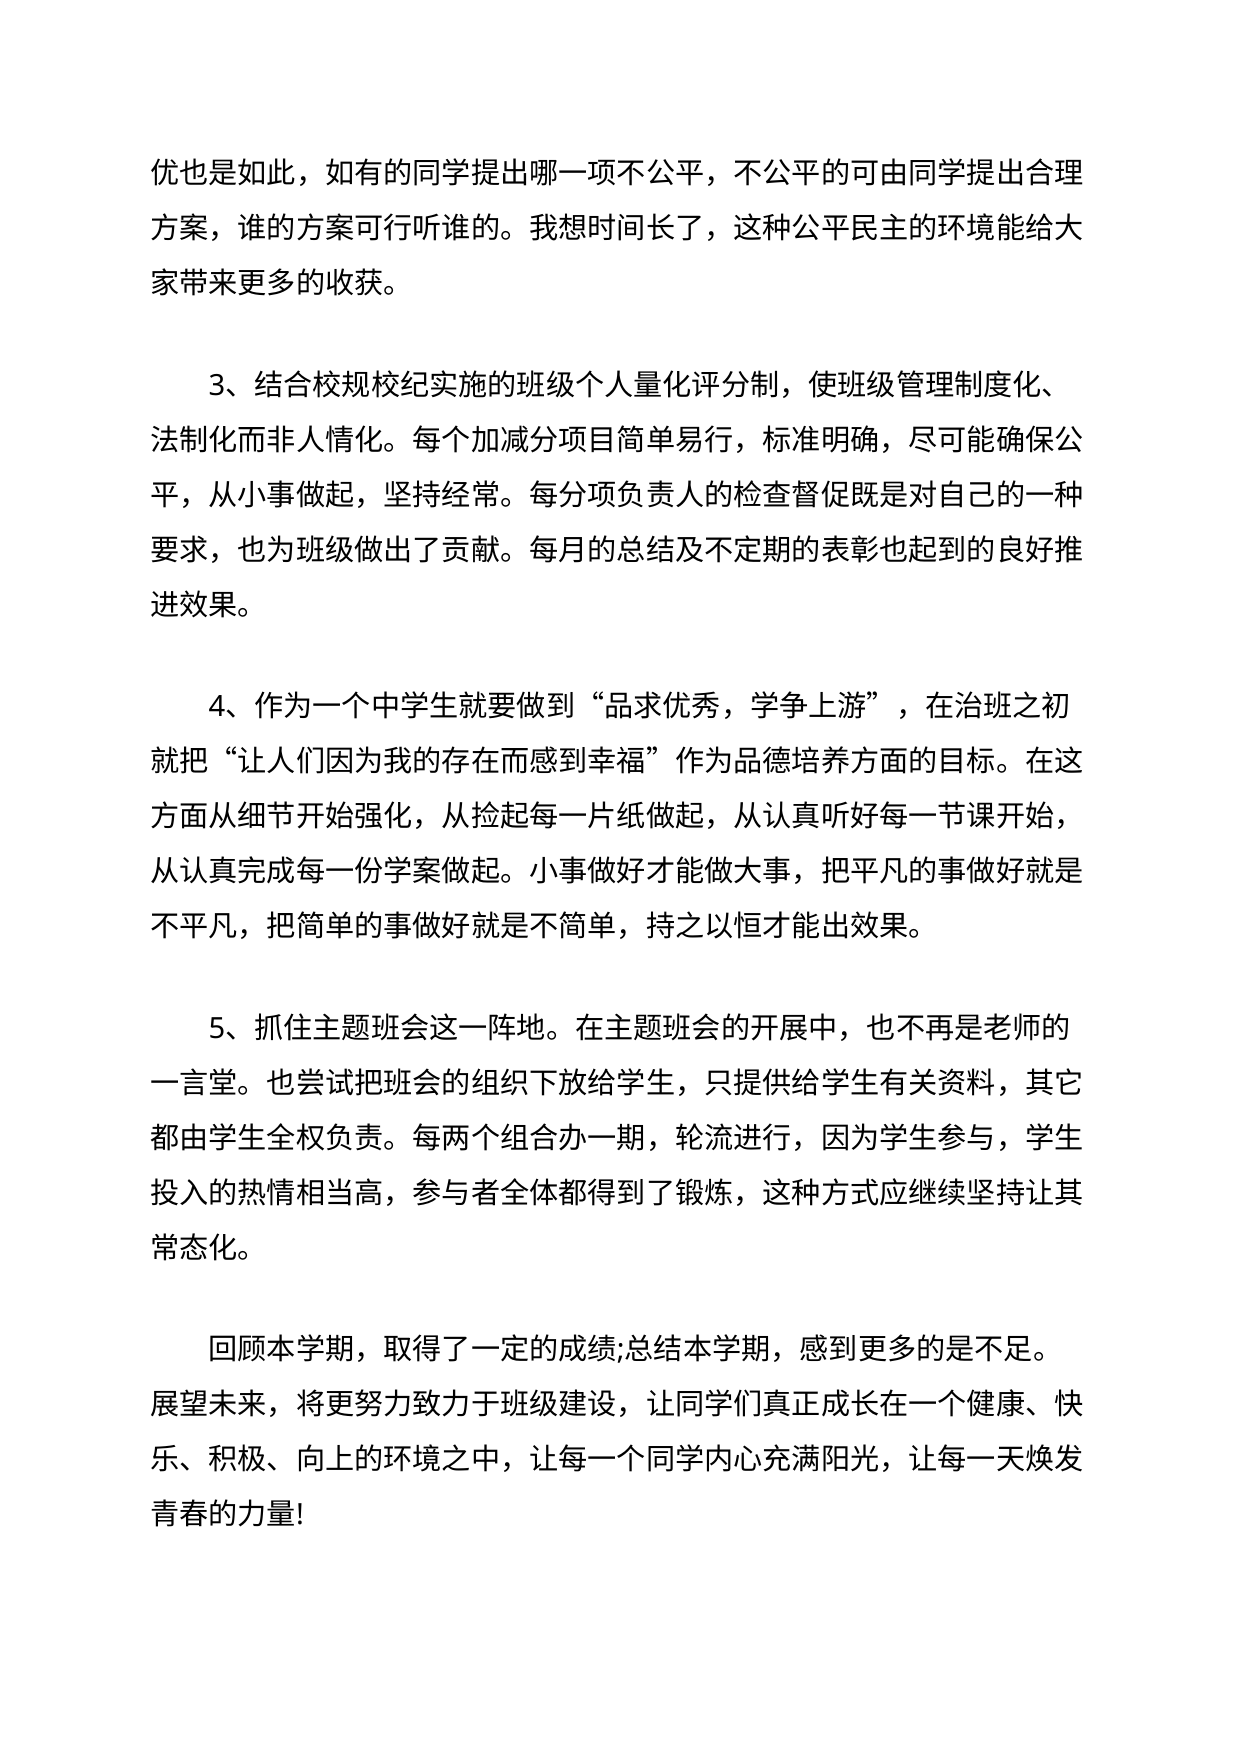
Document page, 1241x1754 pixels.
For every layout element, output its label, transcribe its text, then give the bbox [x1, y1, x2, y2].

text 3、结合校规校纪实施的班级个人量化评分制，使班级管理制度化、法制化而非人情化。每个加减分项目简单易行，标准明确，尽可能确保公平，从小事做起，坚持经常。每分项负责人的检查督促既是对自己的一种要求，也为班级做出了贡献。每月的总结及不定期的表彰也起到的良好推进效果。 [150, 362, 1090, 623]
text 回顾本学期，取得了一定的成绩;总结本学期，感到更多的是不足。展望未来，将更努力致力于班级建设，让同学们真正成长在一个健康、快乐、积极、向上的环境之中，让每一个同学内心充满阳光，让每一天焕发青春的力量! [150, 1326, 1090, 1533]
text 5、抓住主题班会这一阵地。在主题班会的开展中，也不再是老师的一言堂。也尝试把班会的组织下放给学生，只提供给学生有关资料，其它都由学生全权负责。每两个组合办一期，轮流进行，因为学生参与，学生投入的热情相当高，参与者全体都得到了锻炼，这种方式应继续坚持让其常态化。 [150, 1004, 1090, 1266]
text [150, 150, 1090, 302]
text 4、作为一个中学生就要做到“品求优秀，学争上游”，在治班之初就把“让人们因为我的存在而感到幸福”作为品德培养方面的目标。在这方面从细节开始强化，从捡起每一片纸做起，从认真听好每一节课开始，从认真完成每一份学案做起。小事做好才能做大事，把平凡的事做好就是不平凡，把简单的事做好就是不简单，持之以恒才能出效果。 [150, 683, 1090, 945]
